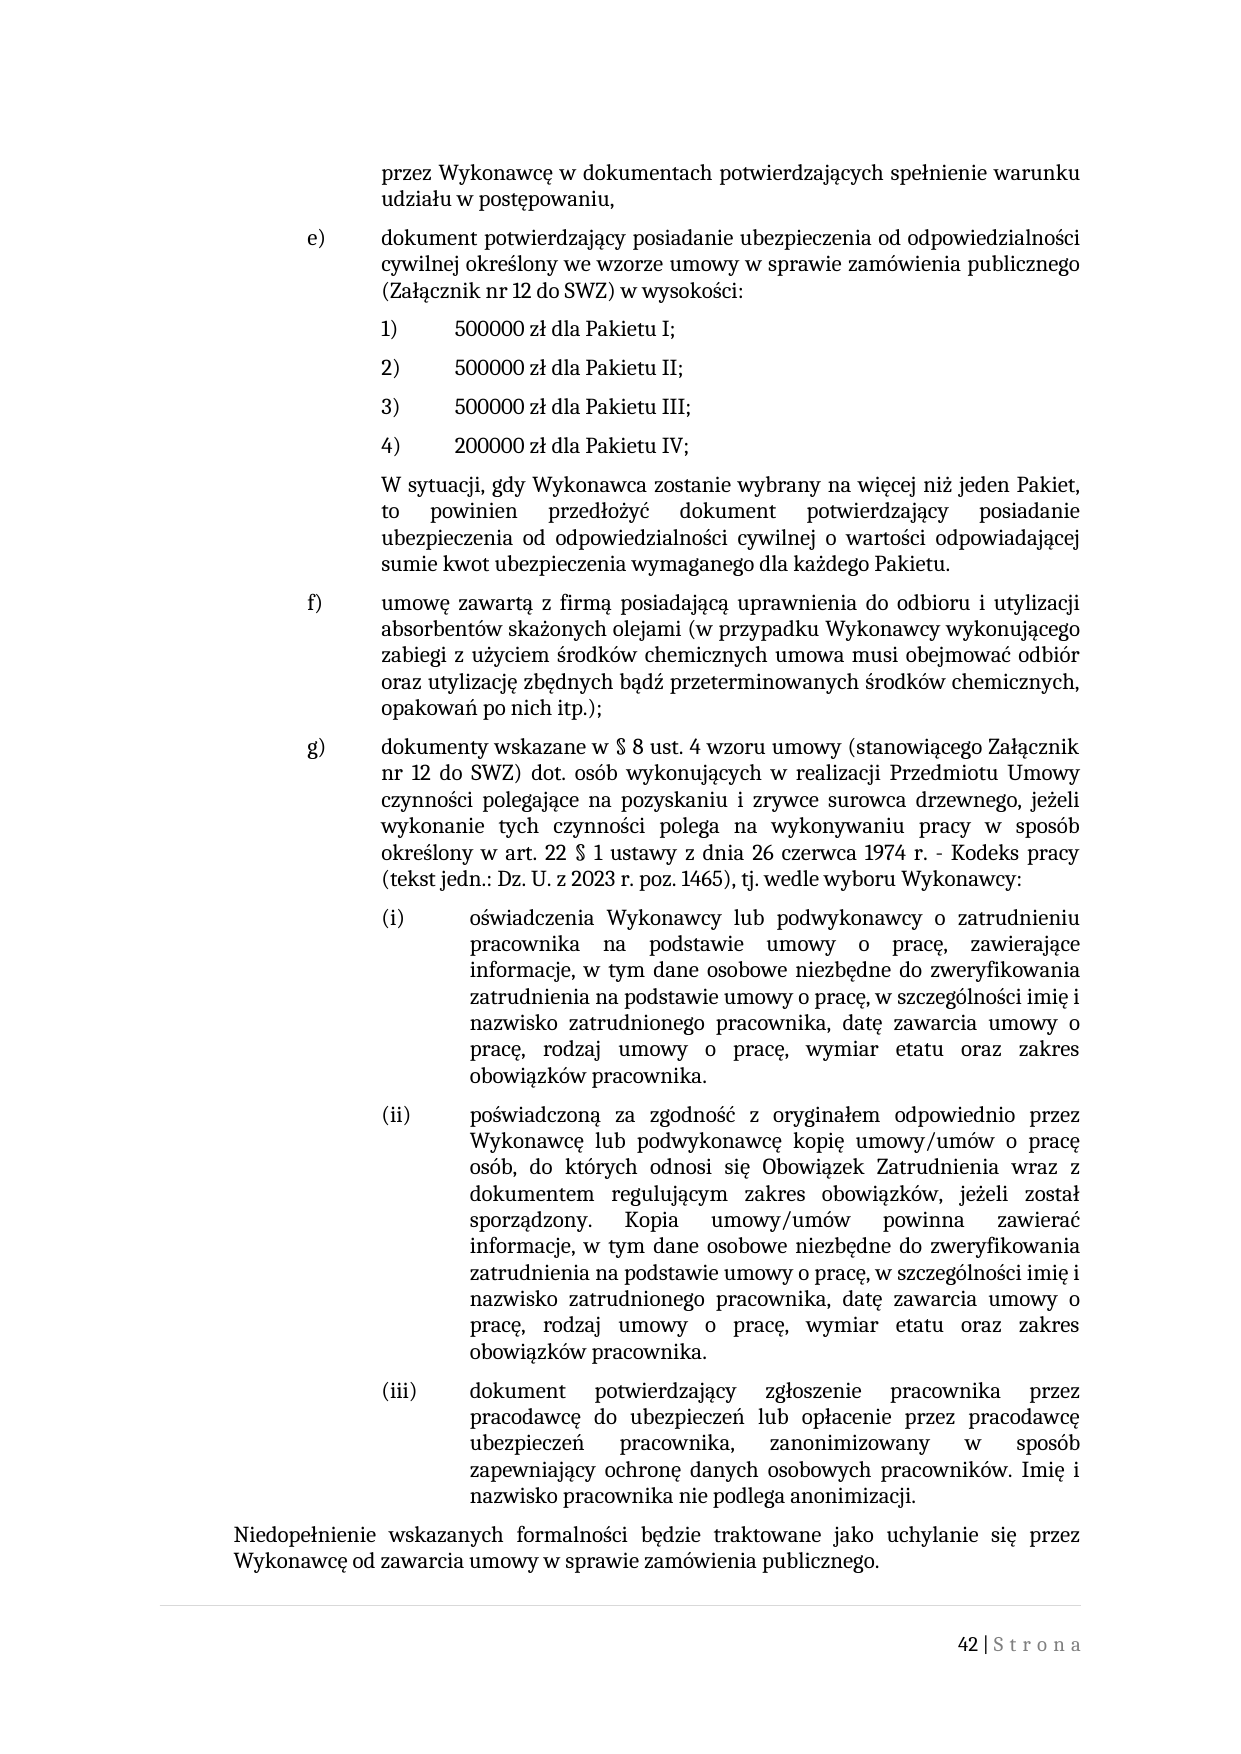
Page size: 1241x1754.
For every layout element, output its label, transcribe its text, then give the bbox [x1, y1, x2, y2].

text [307, 159, 1081, 212]
text 3) 500000 zł dla Pakietu III; [381, 394, 1081, 420]
text 4) 200000 zł dla Pakietu IV; [381, 433, 1081, 459]
text (ii) poświadczoną za zgodność z oryginałem odpowiednio przez Wykonawcę lub podwykonawcę kopię umowy/umów o pracę osób, do których odnosi się Obowiązek Zatrudnienia wraz z dokumentem regulującym zakres obowiązków, jeżeli został sporządzony. Kopia umowy/umów powinna zawierać informacje, w tym dane osobowe niezbędne do zweryfikowania zatrudnienia na podstawie umowy o pracę, w szczególności imię i nazwisko zatrudnionego pracownika, datę zawarcia umowy o pracę, rodzaj umowy o pracę, wymiar etatu oraz zakres obowiązków pracownika. [381, 1101, 1081, 1365]
text Niedopełnienie wskazanych formalności będzie traktowane jako uchylanie się przez Wykonawcę od zawarcia umowy w sprawie zamówienia publicznego. [233, 1522, 1081, 1574]
text 2) 500000 zł dla Pakietu II; [381, 355, 1081, 381]
text (i) oświadczenia Wykonawcy lub podwykonawcy o zatrudnieniu pracownika na podstawie umowy o pracę, zawierające informacje, w tym dane osobowe niezbędne do zweryfikowania zatrudnienia na podstawie umowy o pracę, w szczególności imię i nazwisko zatrudnionego pracownika, datę zawarcia umowy o pracę, rodzaj umowy o pracę, wymiar etatu oraz zakres obowiązków pracownika. [381, 904, 1081, 1089]
text (iii) dokument potwierdzający zgłoszenie pracownika przez pracodawcę do ubezpieczeń lub opłacenie przez pracodawcę ubezpieczeń pracownika, zanonimizowany w sposób zapewniający ochronę danych osobowych pracowników. Imię i nazwisko pracownika nie podlega anonimizacji. [381, 1377, 1081, 1509]
text e) dokument potwierdzający posiadanie ubezpieczenia od odpowiedzialności cywilnej określony we wzorze umowy w sprawie zamówienia publicznego (Załącznik nr 12 do SWZ) w wysokości: [307, 225, 1081, 304]
text f) umowę zawartą z firmą posiadającą uprawnienia do odbioru i utylizacji absorbentów skażonych olejami (w przypadku Wykonawcy wykonującego zabiegi z użyciem środków chemicznych umowa musi obejmować odbiór oraz utylizację zbędnych bądź przeterminowanych środków chemicznych, opakowań po nich itp.); [307, 589, 1081, 721]
text W sytuacji, gdy Wykonawca zostanie wybrany na więcej niż jeden Pakiet, to powinien przedłożyć dokument potwierdzający posiadanie ubezpieczenia od odpowiedzialności cywilnej o wartości odpowiadającej sumie kwot ubezpieczenia wymaganego dla każdego Pakietu. [381, 472, 1081, 577]
text g) dokumenty wskazane w § 8 ust. 4 wzoru umowy (stanowiącego Załącznik nr 12 do SWZ) dot. osób wykonujących w realizacji Przedmiotu Umowy czynności polegające na pozyskaniu i zrywce surowca drzewnego, jeżeli wykonanie tych czynności polega na wykonywaniu pracy w sposób określony w art. 22 § 1 ustawy z dnia 26 czerwca 1974 r. - Kodeks pracy (tekst jedn.: Dz. U. z 2023 r. poz. 1465), tj. wedle wyboru Wykonawcy: [307, 734, 1081, 892]
text 1) 500000 zł dla Pakietu I; [381, 316, 1081, 343]
